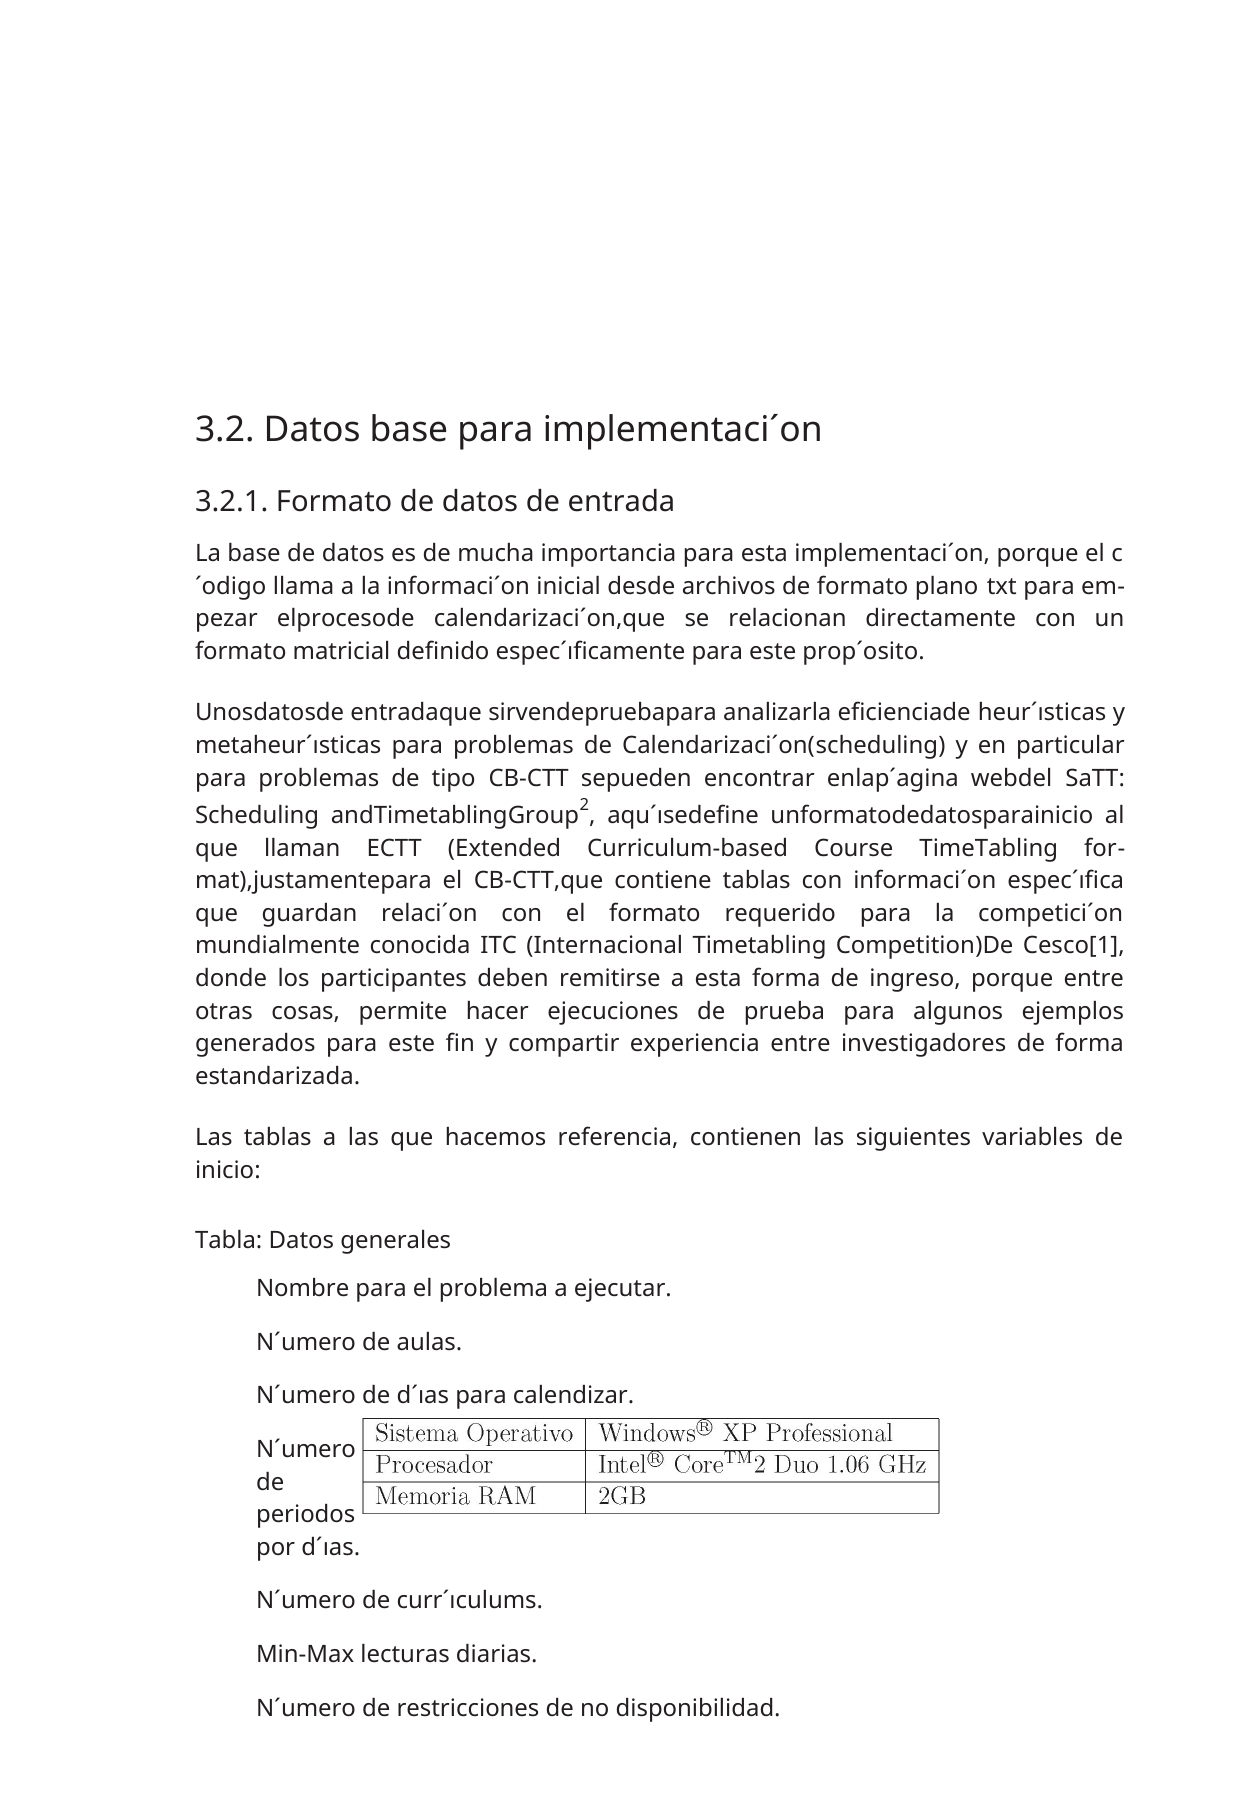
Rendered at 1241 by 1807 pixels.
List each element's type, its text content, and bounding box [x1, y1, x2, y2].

text 3.2. Datos base para implementaci´on [195, 403, 1125, 452]
picture [360, 1415, 943, 1514]
text 3.2.1. Formato de datos de entrada [195, 481, 1125, 520]
text N´umero de restricciones de no disponibilidad. [256, 1690, 1125, 1723]
text Min-Max lecturas diarias. [256, 1637, 1125, 1669]
text N´umero de d´ıas para calendizar. [256, 1378, 1125, 1411]
text Unosdatosde entradaque sirvendepruebapara analizarla eﬁcienciade heur´ısticas y metaheur´ısticas para problemas de Calendarizaci´on(scheduling) y en particular para problemas de tipo CB-CTT sepueden encontrar enlap´agina webdel SaTT: Scheduling andTimetablingGroup2, aqu´ısedeﬁne unformatodedatosparainicio al que llaman ECTT (Extended Curriculum-based Course TimeTabling format),justamentepara el CB-CTT,que contiene tablas con informaci´on espec´ıﬁca que guardan relaci´on con el formato requerido para la competici´on mundialmente conocida ITC (Internacional Timetabling Competition)De Cesco[1], donde los participantes deben remitirse a esta forma de ingreso, porque entre otras cosas, permite hacer ejecuciones de prueba para algunos ejemplos generados para este ﬁn y compartir experiencia entre investigadores de forma estandarizada. [195, 695, 1125, 1091]
text Nombre para el problema a ejecutar. [256, 1271, 1125, 1303]
text La base de datos es de mucha importancia para esta implementaci´on, porque el c´odigo llama a la informaci´on inicial desde archivos de formato plano txt para empezar elprocesode calendarizaci´on,que se relacionan directamente con un formato matricial deﬁnido espec´ıﬁcamente para este prop´osito. [195, 536, 1125, 666]
text N´umero de curr´ıculums. [256, 1583, 1125, 1616]
text Tabla: Datos generales [195, 1222, 1125, 1255]
text N´umero de aulas. [256, 1324, 1125, 1357]
text Las tablas a las que hacemos referencia, contienen las siguientes variables de inicio: [195, 1120, 1125, 1185]
